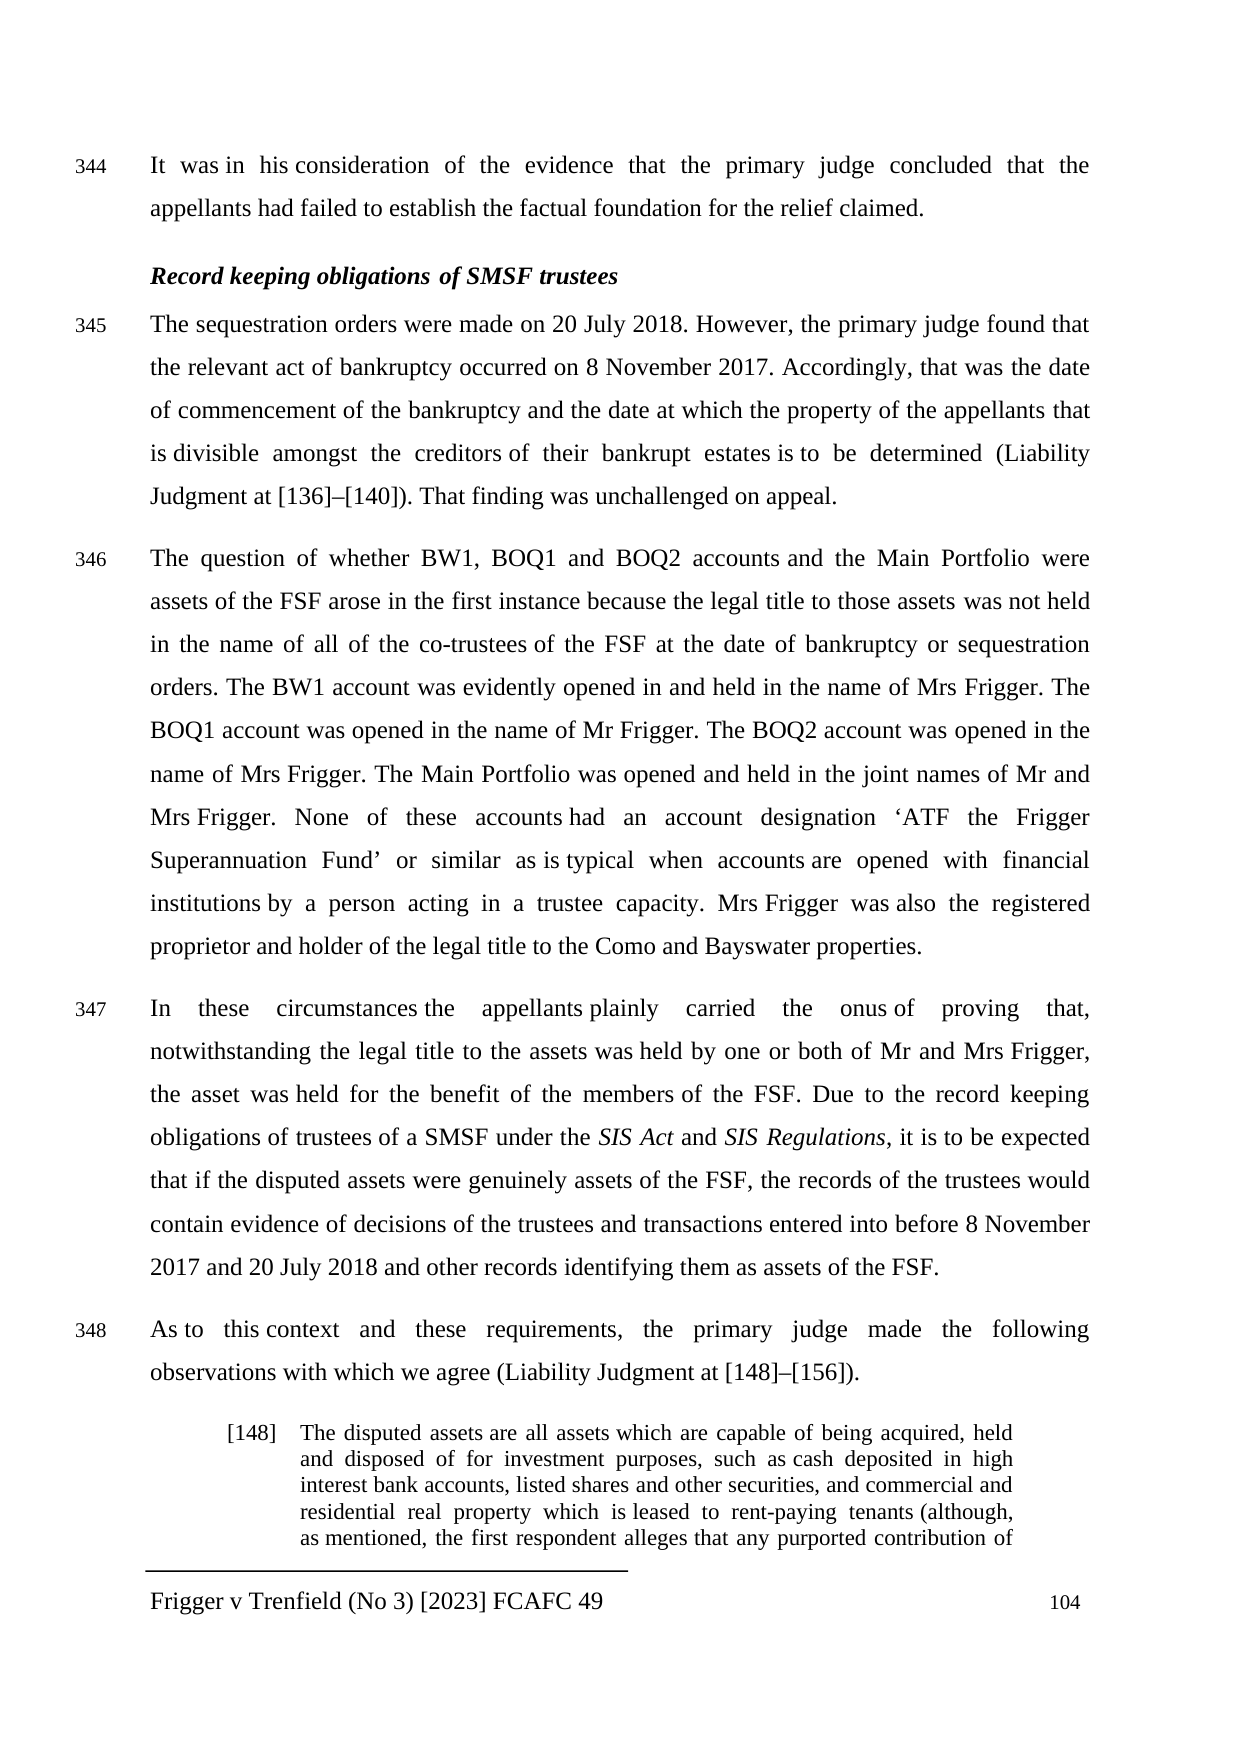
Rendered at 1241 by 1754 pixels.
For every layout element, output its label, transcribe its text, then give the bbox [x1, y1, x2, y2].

list 346 The question of whether BW1, BOQ1 and BOQ2 accounts and the Main Portfolio were assets of the FSF arose in the first instance because the legal title to those assets was not held in the name of all of the co-trustees of the FSF at the date of bankruptcy or sequestration orders. The BW1 account was evidently opened in and held in the name of Mrs Frigger. The BOQ1 account was opened in the name of Mr Frigger. The BOQ2 account was opened in the name of Mrs Frigger. The Main Portfolio was opened and held in the joint names of Mr and Mrs Frigger. None of these accounts had an account designation ‘ATF the Frigger Superannuation Fund’ or similar as is typical when accounts are opened with financial institutions by a person acting in a trustee capacity. Mrs Frigger was also the registered proprietor and holder of the legal title to the Como and Bayswater properties. [75, 543, 1090, 960]
list 345 The sequestration orders were made on 20 July 2018. However, the primary judge found that the relevant act of bankruptcy occurred on 8 November 2017. Accordingly, that was the date of commencement of the bankruptcy and the date at which the property of the appellants that is divisible amongst the creditors of their bankrupt estates is to be determined (Liability Judgment at [136]–[140]). That finding was unchallenged on appeal. [75, 309, 1090, 510]
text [227, 1419, 1013, 1551]
subtitle Record keeping obligations of SMSF trustees [150, 261, 1090, 290]
list 347 In these circumstances the appellants plainly carried the onus of proving that, notwithstanding the legal title to the assets was held by one or both of Mr and Mrs Frigger, the asset was held for the benefit of the members of the FSF. Due to the record keeping obligations of trustees of a SMSF under the SIS Act and SIS Regulations, it is to be expected that if the disputed assets were genuinely assets of the FSF, the records of the trustees would contain evidence of decisions of the trustees and transactions entered into before 8 November 2017 and 20 July 2018 and other records identifying them as assets of the FSF. [75, 993, 1090, 1281]
list 344 It was in his consideration of the evidence that the primary judge concluded that the appellants had failed to establish the factual foundation for the relief claimed. [75, 150, 1090, 222]
list 348 As to this context and these requirements, the primary judge made the following observations with which we agree (Liability Judgment at [148]–[156]). [75, 1314, 1090, 1386]
